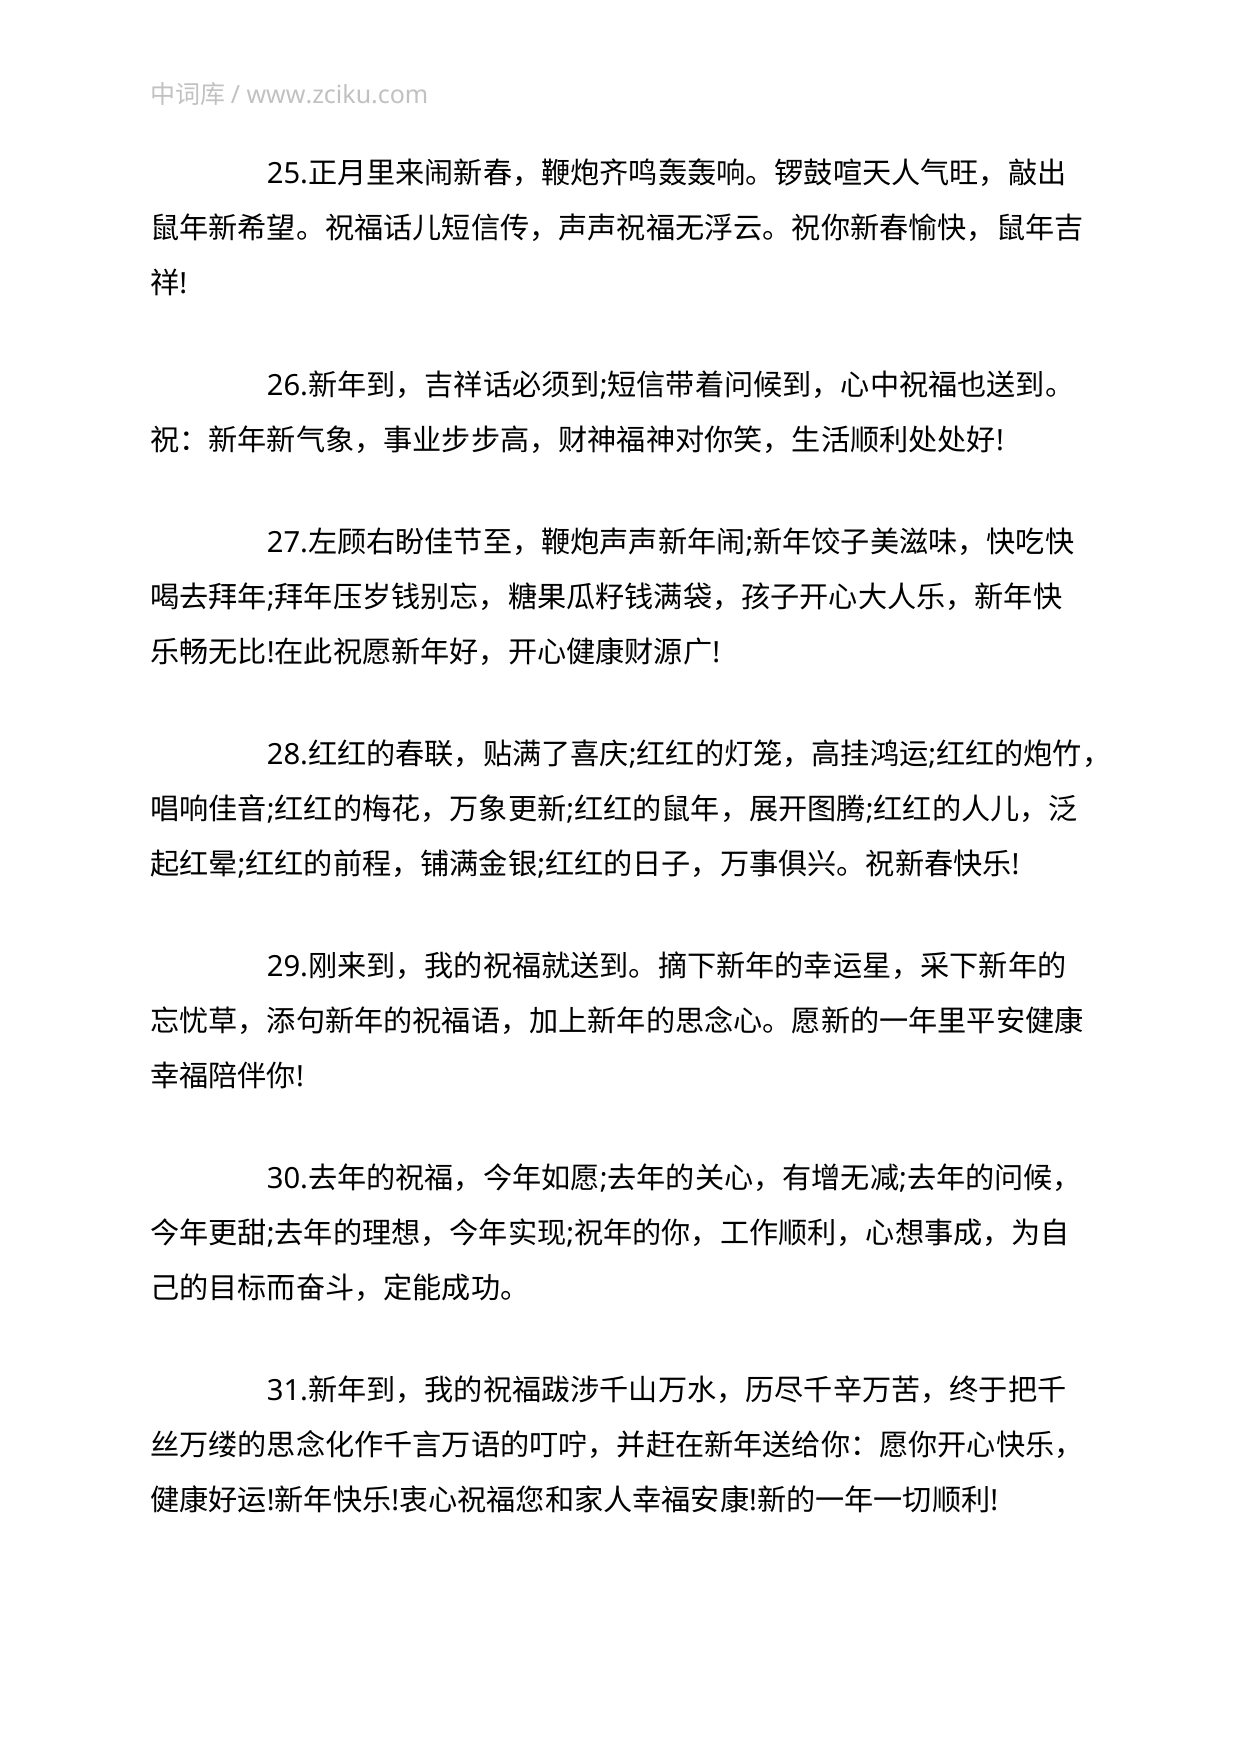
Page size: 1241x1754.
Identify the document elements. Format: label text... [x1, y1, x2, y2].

text 26.新年到，吉祥话必须到;短信带着问候到，心中祝福也送到。祝：新年新气象，事业步步高，财神福神对你笑，生活顺利处处好! [150, 362, 1090, 459]
text 31.新年到，我的祝福跋涉千山万水，历尽千辛万苦，终于把千丝万缕的思念化作千言万语的叮咛，并赶在新年送给你：愿你开心快乐，健康好运!新年快乐!衷心祝福您和家人幸福安康!新的一年一切顺利! [150, 1366, 1090, 1519]
text 29.刚来到，我的祝福就送到。摘下新年的幸运星，采下新年的忘忧草，添句新年的祝福语，加上新年的思念心。愿新的一年里平安健康幸福陪伴你! [150, 943, 1090, 1095]
text 25.正月里来闹新春，鞭炮齐鸣轰轰响。锣鼓喧天人气旺，敲出鼠年新希望。祝福话儿短信传，声声祝福无浮云。祝你新春愉快，鼠年吉祥! [150, 150, 1090, 302]
text 30.去年的祝福，今年如愿;去年的关心，有增无减;去年的问候，今年更甜;去年的理想，今年实现;祝年的你，工作顺利，心想事成，为自己的目标而奋斗，定能成功。 [150, 1155, 1090, 1307]
text 28.红红的春联，贴满了喜庆;红红的灯笼，高挂鸿运;红红的炮竹，唱响佳音;红红的梅花，万象更新;红红的鼠年，展开图腾;红红的人儿，泛起红晕;红红的前程，铺满金银;红红的日子，万事俱兴。祝新春快乐! [150, 731, 1090, 883]
text 27.左顾右盼佳节至，鞭炮声声新年闹;新年饺子美滋味，快吃快喝去拜年;拜年压岁钱别忘，糖果瓜籽钱满袋，孩子开心大人乐，新年快乐畅无比!在此祝愿新年好，开心健康财源广! [150, 519, 1090, 671]
